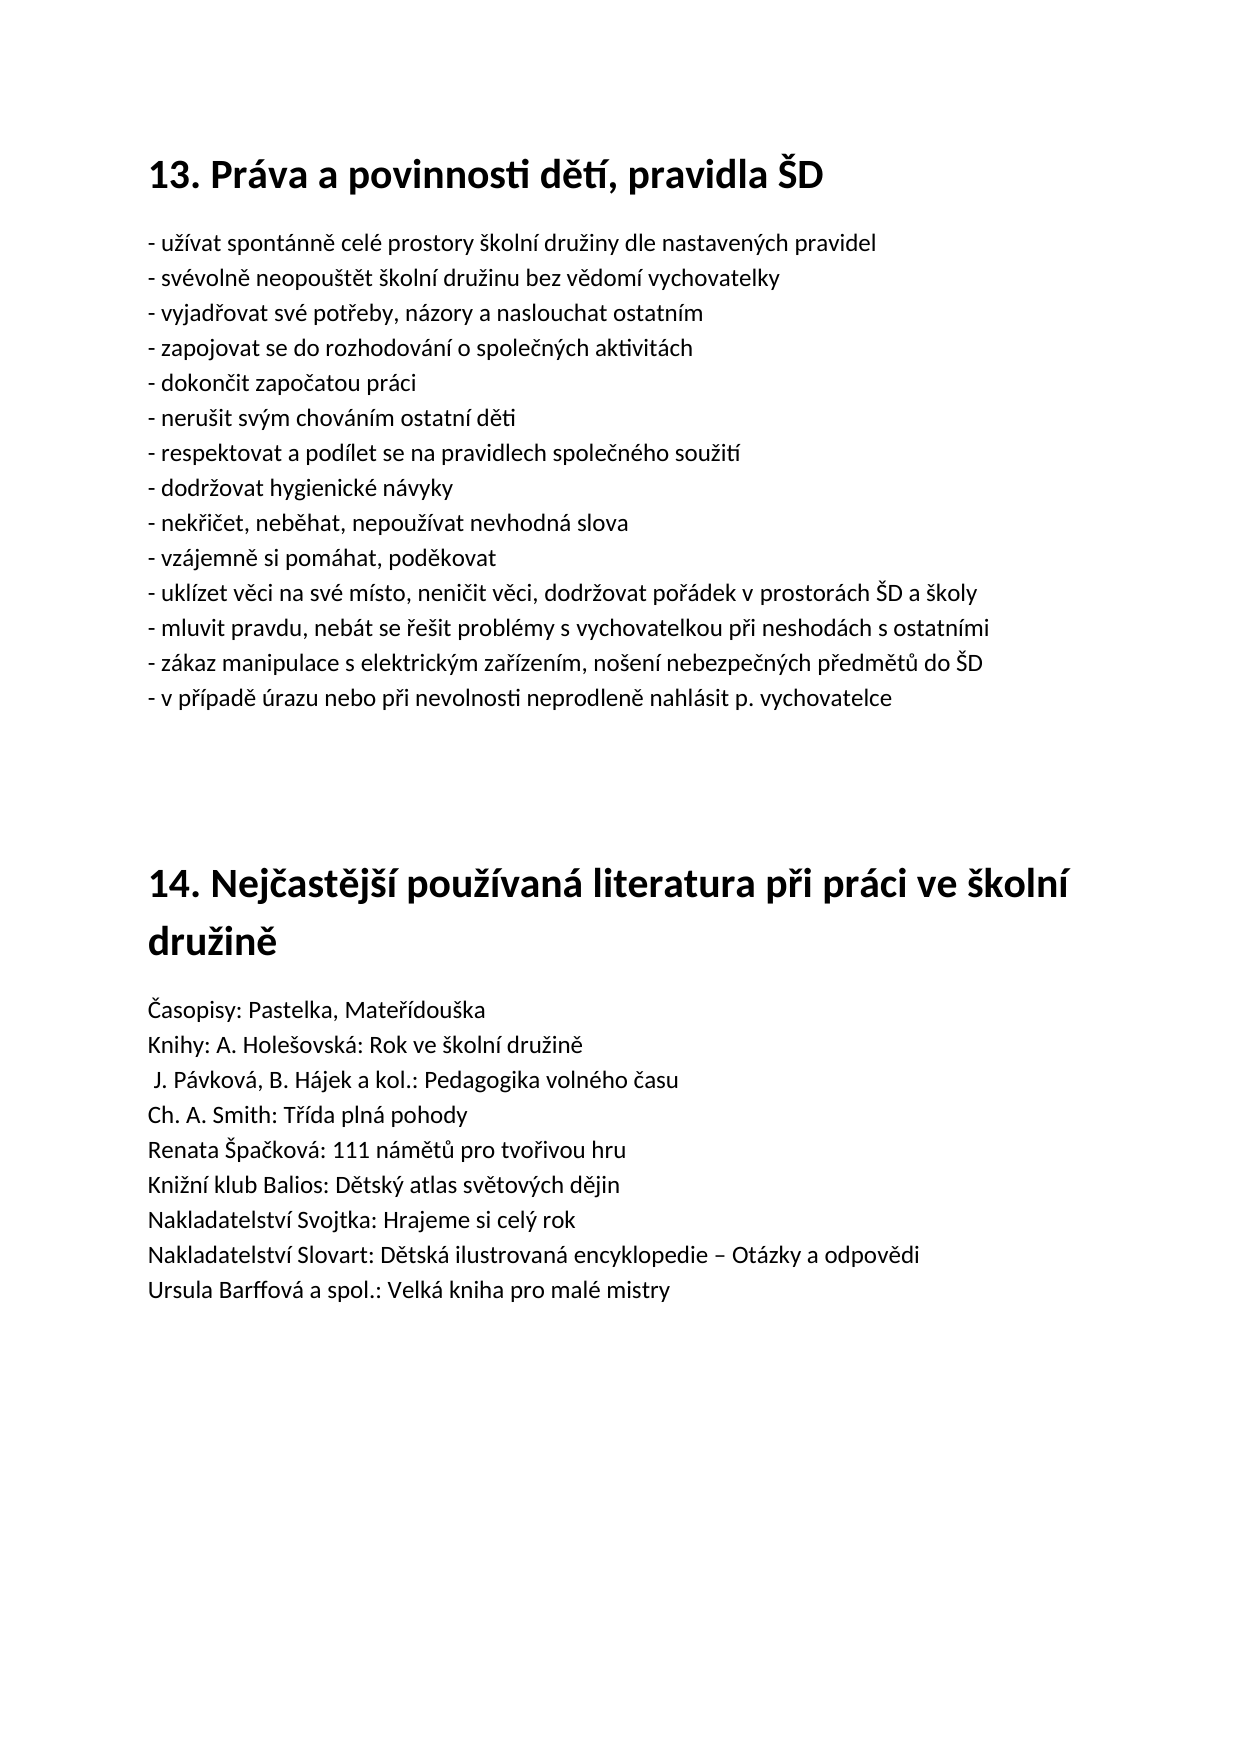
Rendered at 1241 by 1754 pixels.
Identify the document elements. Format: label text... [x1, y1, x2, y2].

text 14. Nejčastější používaná literatura při práci ve školní družině [148, 857, 1093, 966]
text Nakladatelství Slovart: Dětská ilustrovaná encyklopedie – Otázky a odpovědi [148, 1239, 1093, 1270]
text 13. Práva a povinnosti dětí, pravidla ŠD [148, 148, 1093, 198]
text - v případě úrazu nebo při nevolnosti neprodleně nahlásit p. vychovatelce [148, 682, 1093, 712]
text J. Pávková, B. Hájek a kol.: Pedagogika volného času [148, 1064, 1093, 1095]
text - dokončit započatou práci [148, 367, 1093, 397]
text Ursula Barffová a spol.: Velká kniha pro malé mistry [148, 1274, 1093, 1305]
text - mluvit pravdu, nebát se řešit problémy s vychovatelkou při neshodách s ostatními [148, 612, 1093, 642]
text Nakladatelství Svojtka: Hrajeme si celý rok [148, 1204, 1093, 1235]
text - respektovat a podílet se na pravidlech společného soužití [148, 437, 1093, 467]
text Renata Špačková: 111 námětů pro tvořivou hru [148, 1134, 1093, 1165]
text Ch. A. Smith: Třída plná pohody [148, 1099, 1093, 1130]
text - zákaz manipulace s elektrickým zařízením, nošení nebezpečných předmětů do ŠD [148, 647, 1093, 677]
text Knižní klub Balios: Dětský atlas světových dějin [148, 1169, 1093, 1200]
text - svévolně neopouštět školní družinu bez vědomí vychovatelky [148, 262, 1093, 292]
text - zapojovat se do rozhodování o společných aktivitách [148, 332, 1093, 362]
text - nekřičet, neběhat, nepoužívat nevhodná slova [148, 507, 1093, 537]
text - dodržovat hygienické návyky [148, 472, 1093, 502]
text Časopisy: Pastelka, Mateřídouška [148, 994, 1093, 1025]
text Knihy: A. Holešovská: Rok ve školní družině [148, 1029, 1093, 1060]
text - vzájemně si pomáhat, poděkovat [148, 542, 1093, 572]
text - nerušit svým chováním ostatní děti [148, 402, 1093, 432]
text - uklízet věci na své místo, neničit věci, dodržovat pořádek v prostorách ŠD a školy [148, 577, 1093, 607]
text - užívat spontánně celé prostory školní družiny dle nastavených pravidel [148, 227, 1093, 257]
text - vyjadřovat své potřeby, názory a naslouchat ostatním [148, 297, 1093, 327]
